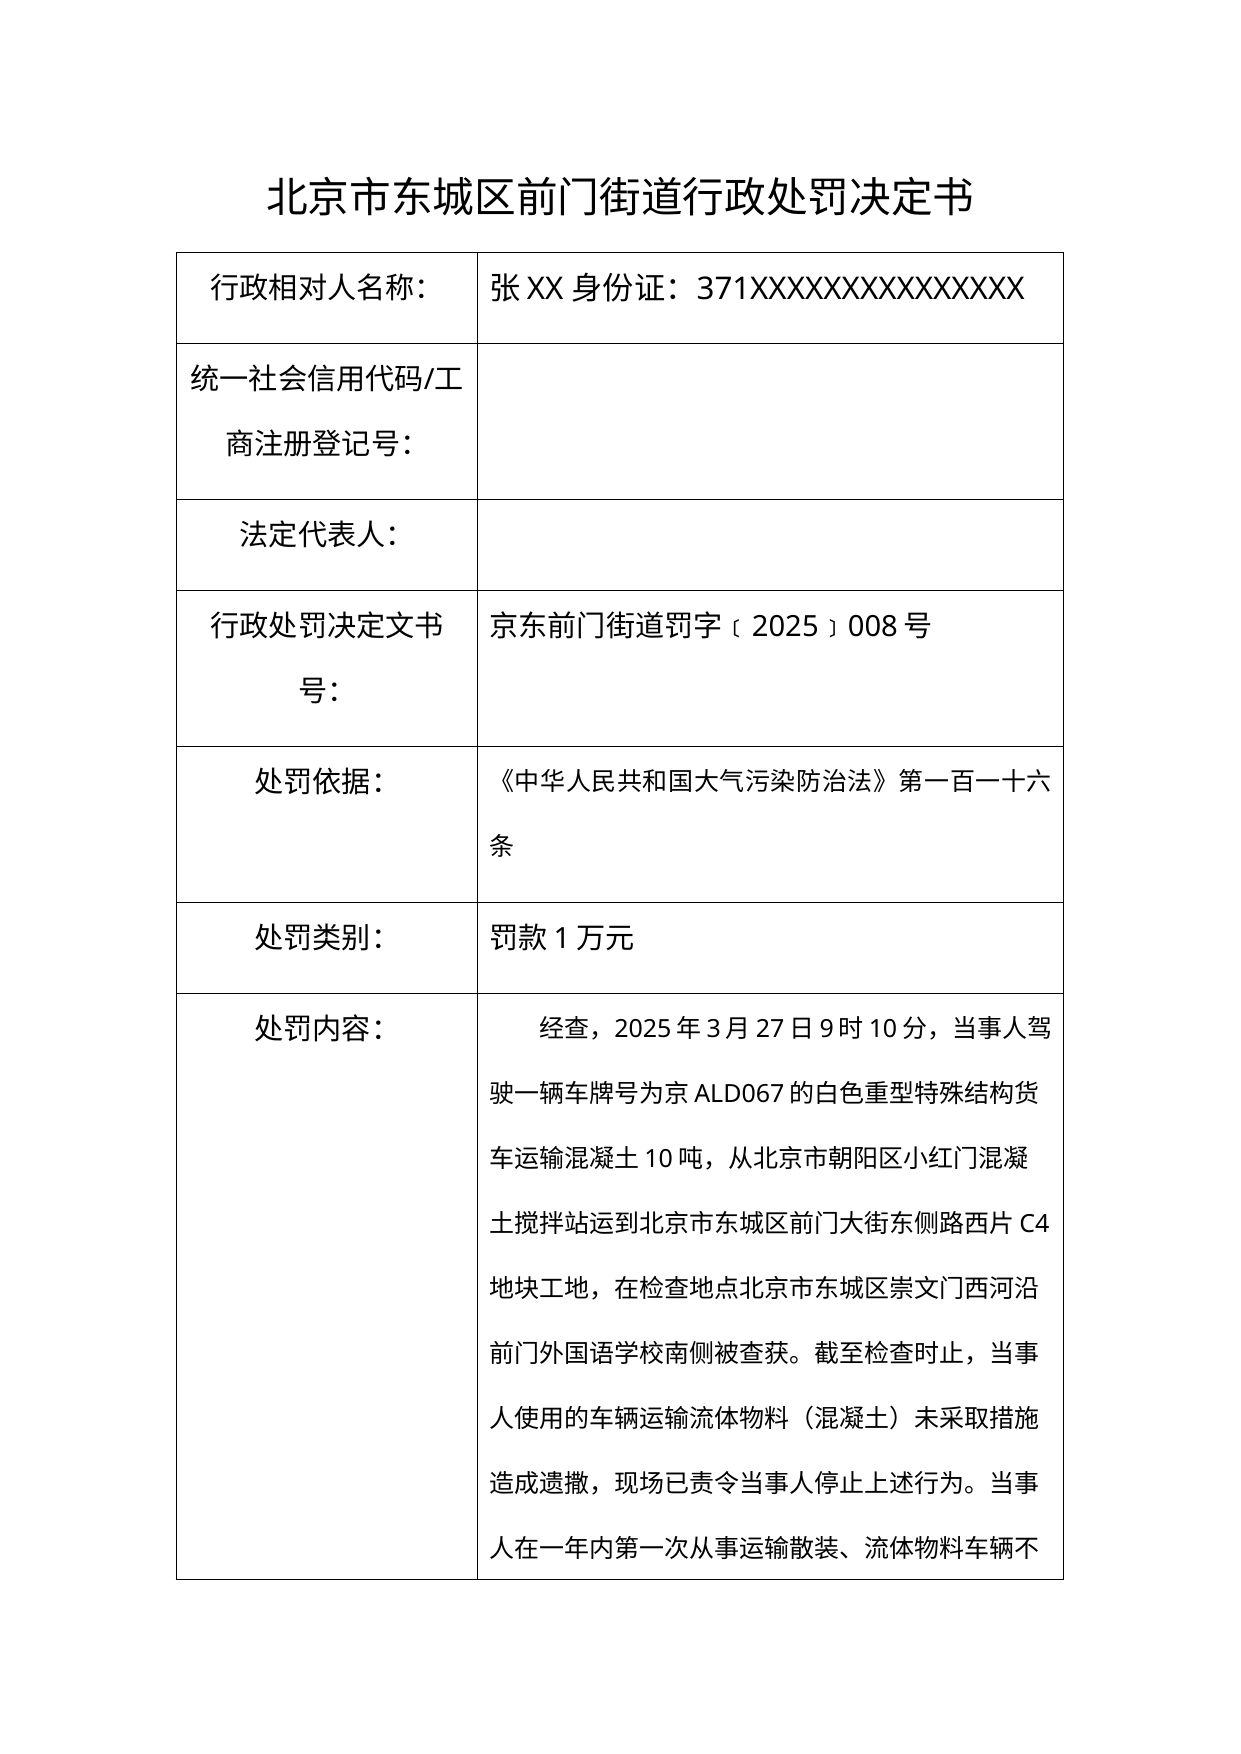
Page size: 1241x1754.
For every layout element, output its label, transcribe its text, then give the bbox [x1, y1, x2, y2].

table_header 行政相对人名称： [177, 253, 477, 343]
table_cell 《中华人民共和国大气污染防治法》第一百一十六条 [478, 747, 1063, 902]
table_cell 统一社会信用代码/工商注册登记号： [177, 344, 477, 499]
table_cell 行政处罚决定文书号： [177, 591, 477, 746]
table_header 张XX 身份证：371XXXXXXXXXXXXXXX [478, 253, 1063, 343]
table_cell 处罚类别： [177, 903, 477, 993]
table_cell 罚款1万元 [478, 903, 1063, 993]
table_cell [478, 344, 1063, 499]
table_cell [478, 500, 1063, 590]
table_cell 法定代表人： [177, 500, 477, 590]
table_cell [478, 994, 1063, 1579]
table_cell 处罚内容： [177, 994, 477, 1579]
table_cell 处罚依据： [177, 747, 477, 902]
text 北京市东城区前门街道行政处罚决定书 [187, 162, 1053, 227]
table_cell 京东前门街道罚字﹝2025﹞008号 [478, 591, 1063, 746]
